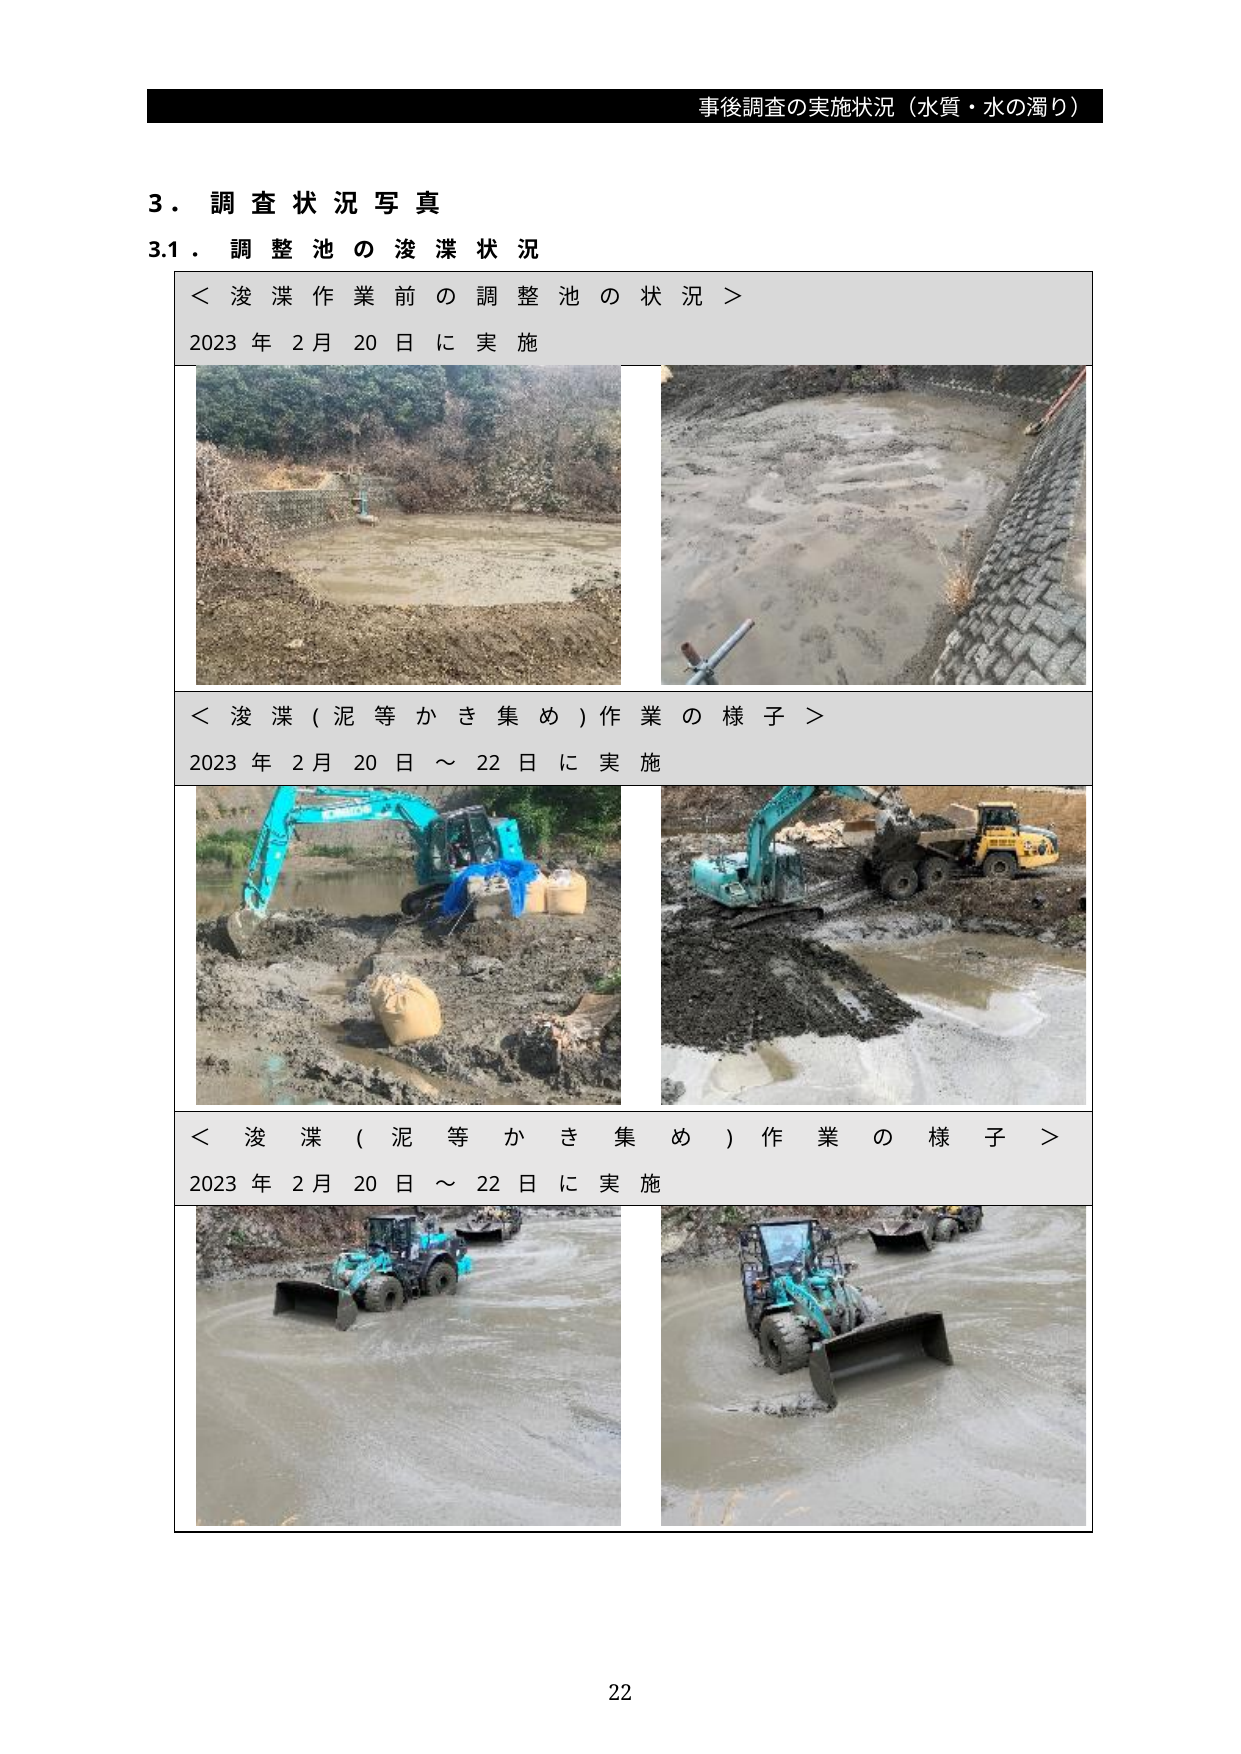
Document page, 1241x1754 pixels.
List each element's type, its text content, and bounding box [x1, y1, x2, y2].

table_cell [645, 1206, 1092, 1531]
picture [661, 365, 1087, 685]
table_cell ＜浚渫(泥等かき集め)作業の様子＞ 2023年2月20日～22日に実施 [175, 692, 1092, 785]
table_header ＜浚渫作業前の調整池の状況＞ 2023年2月20日に実施 [175, 272, 1092, 365]
subtitle 調整池の浚渫状況 [148, 224, 1092, 271]
table_cell [175, 1206, 645, 1531]
table_cell [175, 786, 645, 1111]
picture [196, 786, 621, 1105]
table_cell ＜浚渫(泥等かき集め)作業の様子＞ 2023年2月20日～22日に実施 [175, 1112, 1092, 1205]
picture [196, 1206, 621, 1526]
picture [661, 786, 1087, 1105]
picture [196, 365, 621, 685]
picture [661, 1206, 1087, 1526]
table_cell [645, 786, 1092, 1111]
table_cell [175, 366, 645, 691]
subtitle 調査状況写真 [148, 178, 1092, 224]
table_cell [645, 366, 1092, 691]
